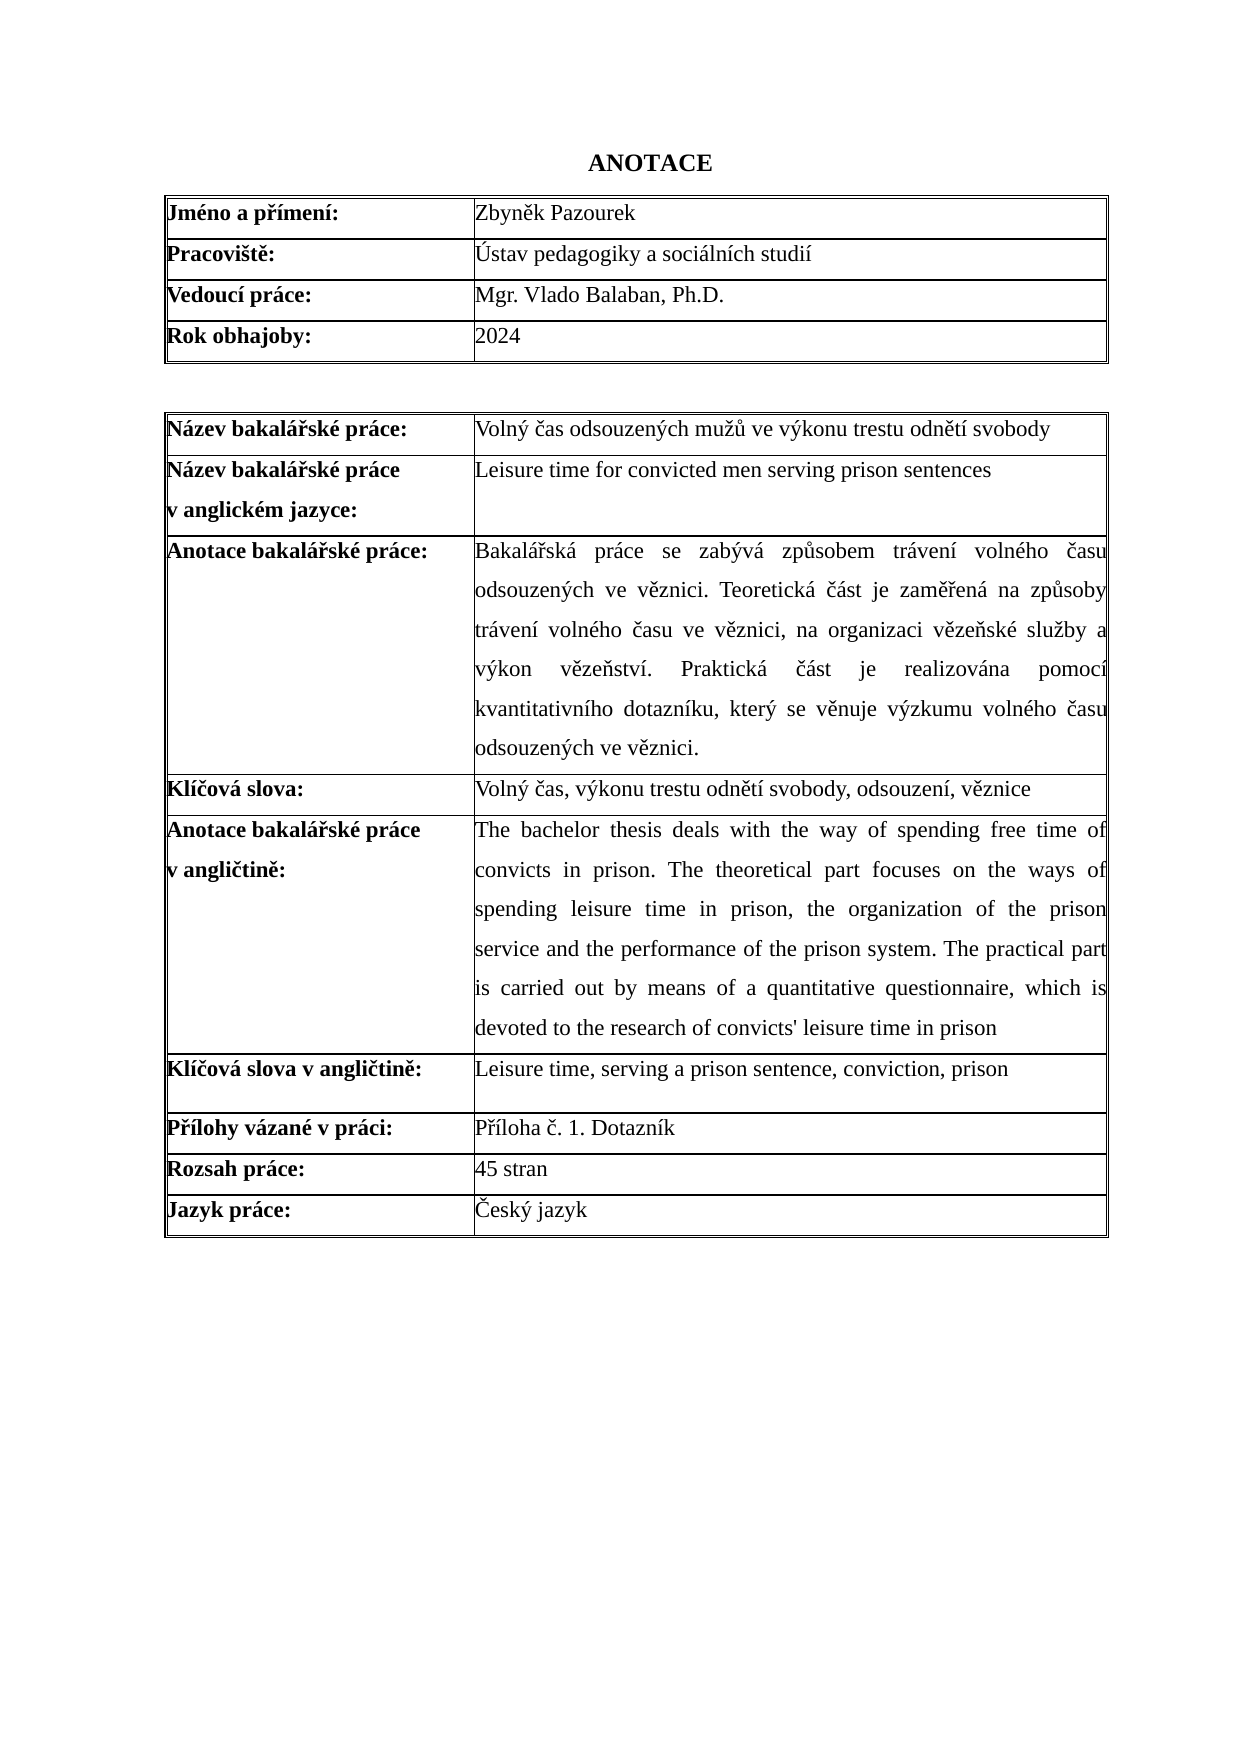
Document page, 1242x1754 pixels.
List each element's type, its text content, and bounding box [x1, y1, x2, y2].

text ANOTACE [177, 148, 1123, 176]
table_cell Rok obhajoby: [168, 322, 474, 361]
table_cell Volný čas, výkonu trestu odnětí svobody, odsouzení, věznice [475, 775, 1106, 814]
table_cell Ústav pedagogiky a sociálních studií [475, 240, 1106, 279]
table_header Název bakalářské práce: [168, 415, 474, 454]
table_cell Pracoviště: [168, 240, 474, 279]
table_cell Mgr. Vlado Balaban, Ph.D. [475, 281, 1106, 320]
table_header Jméno a přímení: [168, 199, 474, 238]
table_cell 2024 [475, 322, 1106, 361]
table_cell Vedoucí práce: [168, 281, 474, 320]
table_cell Klíčová slova v angličtině: [168, 1055, 474, 1112]
table_cell Český jazyk [475, 1196, 1106, 1235]
table_cell Jazyk práce: [168, 1196, 474, 1235]
table_cell Klíčová slova: [168, 775, 474, 814]
table_cell 45 stran [475, 1155, 1106, 1194]
table_cell Leisure time, serving a prison sentence, conviction, prison [475, 1055, 1106, 1112]
table_cell Anotace bakalářské práce: [168, 537, 474, 773]
table_cell Název bakalářské práce v anglickém jazyce: [168, 456, 474, 535]
table_cell Bakalářská práce se zabývá způsobem trávení volného času odsouzených ve věznici. Teoretická část je zaměřená na způsoby trávení volného času ve věznici, na organizaci vězeňské služby a výkon vězeňství. Praktická část je realizována pomocí kvantitativního dotazníku, který se věnuje výzkumu volného času odsouzených ve věznici. [475, 537, 1106, 773]
table_cell Přílohy vázané v práci: [168, 1114, 474, 1153]
table_cell The bachelor thesis deals with the way of spending free time of convicts in prison. The theoretical part focuses on the ways of spending leisure time in prison, the organization of the prison service and the performance of the prison system. The practical part is carried out by means of a quantitative questionnaire, which is devoted to the research of convicts' leisure time in prison [475, 816, 1106, 1053]
table_header Zbyněk Pazourek [475, 199, 1106, 238]
table_cell Rozsah práce: [168, 1155, 474, 1194]
table_cell Anotace bakalářské práce v angličtině: [168, 816, 474, 1053]
table_cell Leisure time for convicted men serving prison sentences [475, 456, 1106, 535]
table_cell Příloha č. 1. Dotazník [475, 1114, 1106, 1153]
table_header Volný čas odsouzených mužů ve výkonu trestu odnětí svobody [475, 415, 1106, 454]
